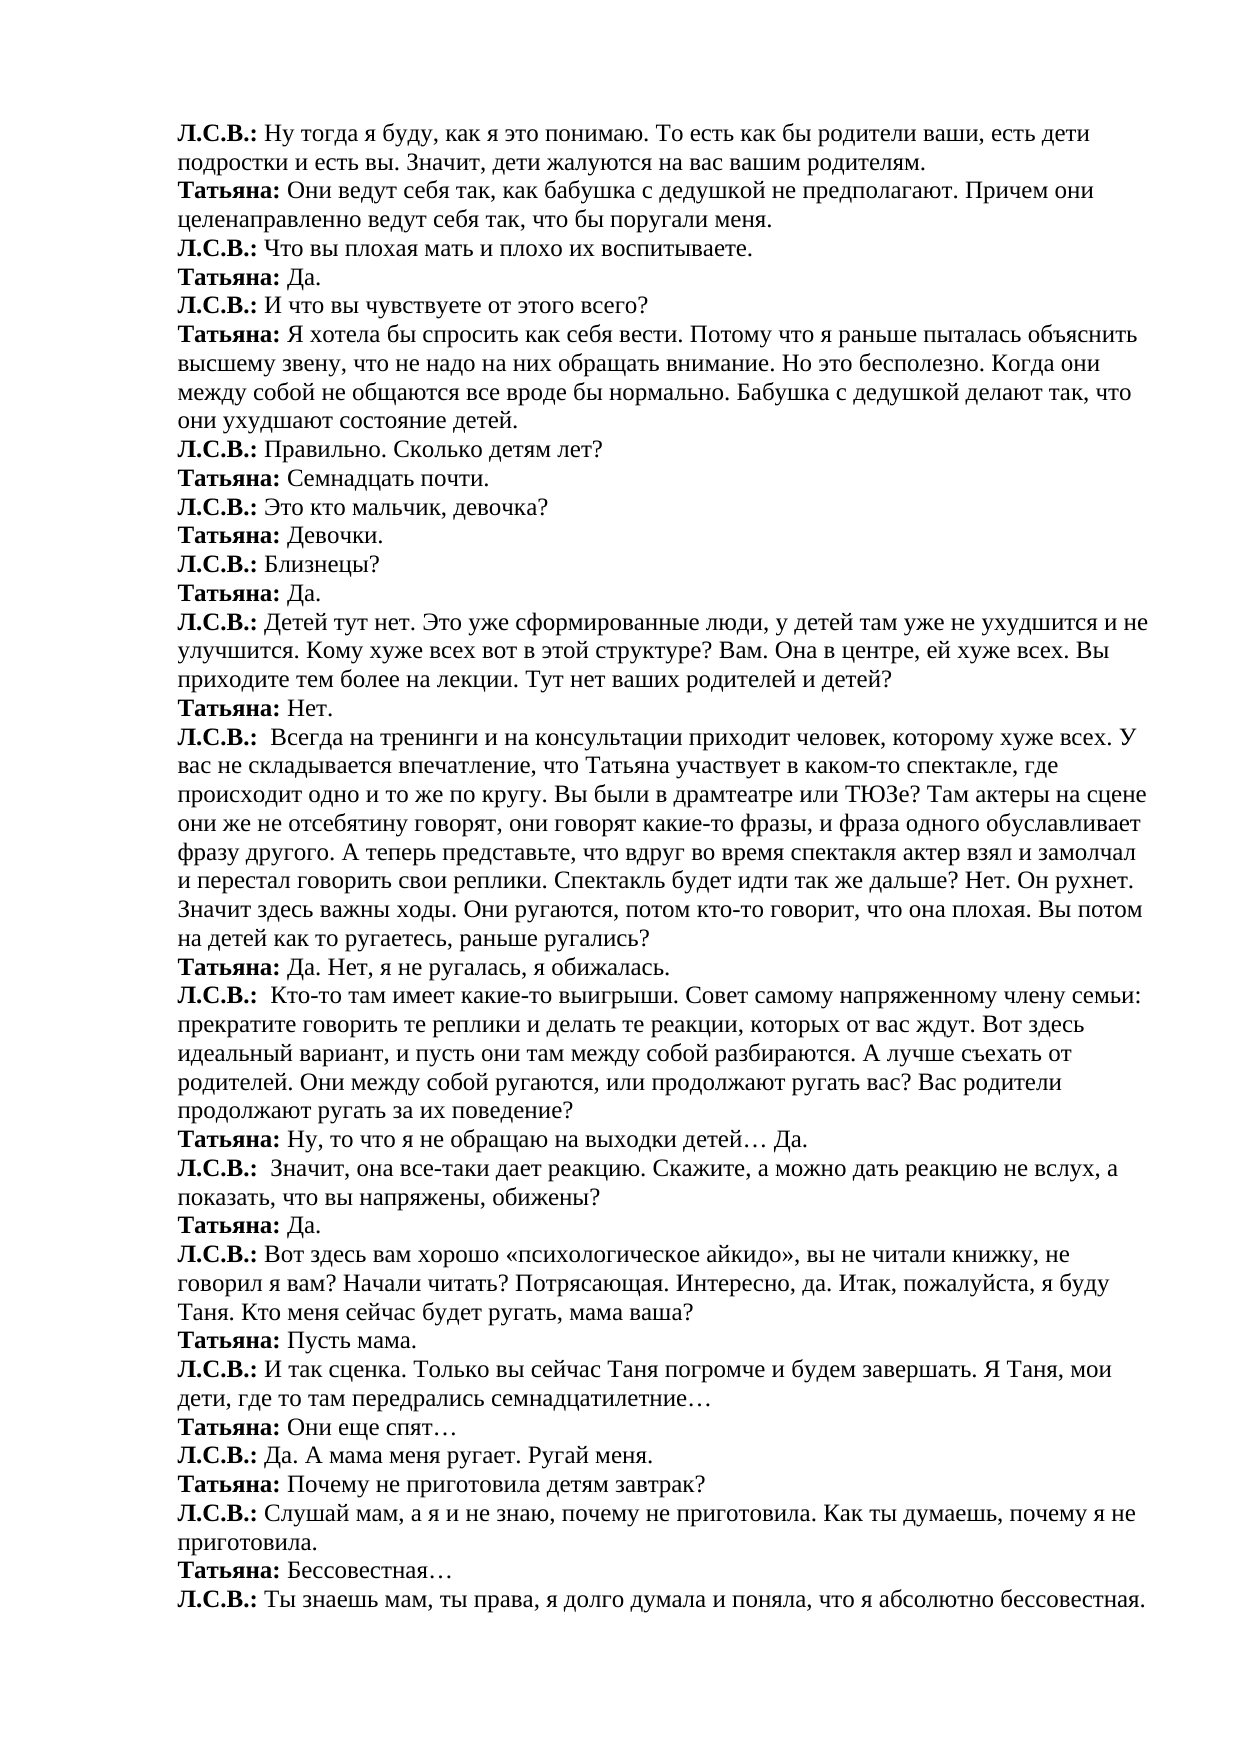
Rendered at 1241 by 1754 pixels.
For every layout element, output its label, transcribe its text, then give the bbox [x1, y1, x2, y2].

text Татьяна: Семнадцать почти. [177, 463, 1152, 492]
text Л.С.В.: И что вы чувствуете от этого всего? [177, 291, 1152, 319]
text Татьяна: Пусть мама. [177, 1326, 1152, 1354]
text Татьяна: Да. [177, 1211, 1152, 1239]
text Татьяна: Почему не приготовила детям завтрак? [177, 1469, 1152, 1498]
text Л.С.В.: Значит, она все-таки дает реакцию. Скажите, а можно дать реакцию не вслух, а показать, что вы напряжены, обижены? [177, 1153, 1152, 1211]
text Л.С.В.: Вот здесь вам хорошо «психологическое айкидо», вы не читали книжку, не говорил я вам? Начали читать? Потрясающая. Интересно, да. Итак, пожалуйста, я буду Таня. Кто меня сейчас будет ругать, мама ваша? [177, 1239, 1152, 1326]
text Татьяна: Они ведут себя так, как бабушка с дедушкой не предполагают. Причем они целенаправленно ведут себя так, что бы поругали меня. [177, 176, 1152, 233]
text Татьяна: Девочки. [177, 521, 1152, 549]
text Татьяна: Да. [177, 262, 1152, 291]
text Л.С.В.: Всегда на тренинги и на консультации приходит человек, которому хуже всех. У вас не складывается впечатление, что Татьяна участвует в каком-то спектакле, где происходит одно и то же по кругу. Вы были в драмтеатре или ТЮЗе? Там актеры на сцене они же не отсебятину говорят, они говорят какие-то фразы, и фраза одного обуславливает фразу другого. А теперь представьте, что вдруг во время спектакля актер взял и замолчал и перестал говорить свои реплики. Спектакль будет идти так же дальше? Нет. Он рухнет. Значит здесь важны ходы. Они ругаются, потом кто-то говорит, что она плохая. Вы потом на детей как то ругаетесь, раньше ругались? [177, 722, 1152, 952]
text Л.С.В.: Слушай мам, а я и не знаю, почему не приготовила. Как ты думаешь, почему я не приготовила. [177, 1498, 1152, 1556]
text Л.С.В.: Близнецы? [177, 549, 1152, 578]
text Л.С.В.: Что вы плохая мать и плохо их воспитываете. [177, 233, 1152, 262]
text Татьяна: Они еще спят… [177, 1412, 1152, 1441]
text Л.С.В.: Да. А мама меня ругает. Ругай меня. [177, 1441, 1152, 1469]
text Л.С.В.: Ты знаешь мам, ты права, я долго думала и поняла, что я абсолютно бессовестная. [177, 1584, 1152, 1613]
text Л.С.В.: Это кто мальчик, девочка? [177, 492, 1152, 521]
text Л.С.В.: Кто-то там имеет какие-то выигрыши. Совет самому напряженному члену семьи: прекратите говорить те реплики и делать те реакции, которых от вас ждут. Вот здесь идеальный вариант, и пусть они там между собой разбираются. А лучше съехать от родителей. Они между собой ругаются, или продолжают ругать вас? Вас родители продолжают ругать за их поведение? [177, 981, 1152, 1124]
text Татьяна: Нет. [177, 693, 1152, 722]
text Л.С.В.: Детей тут нет. Это уже сформированные люди, у детей там уже не ухудшится и не улучшится. Кому хуже всех вот в этой структуре? Вам. Она в центре, ей хуже всех. Вы приходите тем более на лекции. Тут нет ваших родителей и детей? [177, 607, 1152, 693]
text Татьяна: Да. [177, 578, 1152, 607]
text Л.С.В.: И так сценка. Только вы сейчас Таня погромче и будем завершать. Я Таня, мои дети, где то там передрались семнадцатилетние… [177, 1354, 1152, 1412]
text Татьяна: Я хотела бы спросить как себя вести. Потому что я раньше пыталась объяснить высшему звену, что не надо на них обращать внимание. Но это бесполезно. Когда они между собой не общаются все вроде бы нормально. Бабушка с дедушкой делают так, что они ухудшают состояние детей. [177, 319, 1152, 434]
text Татьяна: Бессовестная… [177, 1556, 1152, 1584]
text Татьяна: Да. Нет, я не ругалась, я обижалась. [177, 952, 1152, 981]
text Л.С.В.: Ну тогда я буду, как я это понимаю. То есть как бы родители ваши, есть дети подростки и есть вы. Значит, дети жалуются на вас вашим родителям. [177, 118, 1152, 176]
text Л.С.В.: Правильно. Сколько детям лет? [177, 434, 1152, 463]
text Татьяна: Ну, то что я не обращаю на выходки детей… Да. [177, 1124, 1152, 1153]
